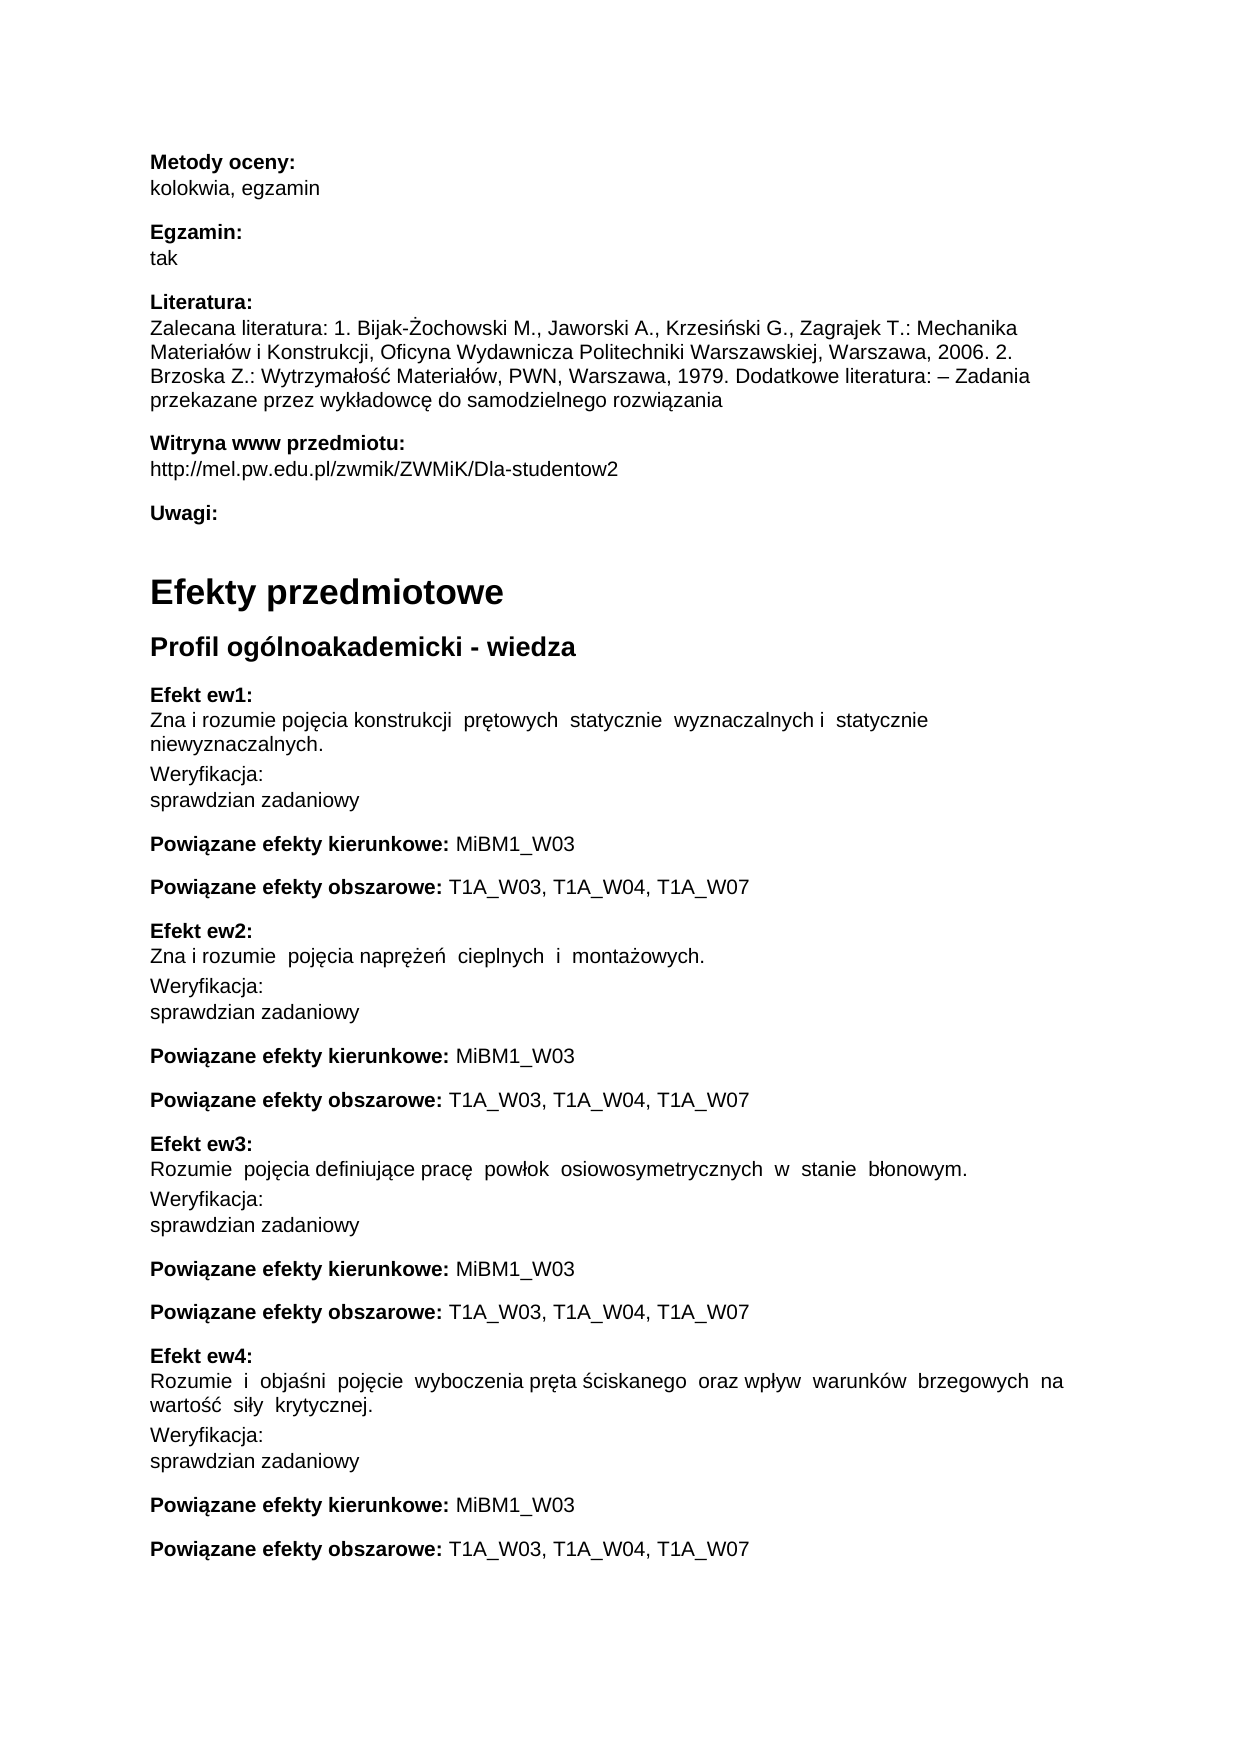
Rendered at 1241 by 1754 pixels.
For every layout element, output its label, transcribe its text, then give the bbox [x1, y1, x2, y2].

text Weryfikacja: [150, 1187, 1090, 1211]
text Zna i rozumie pojęcia konstrukcji prętowych statycznie wyznaczalnych i statycznie niewyznaczalnych. [150, 707, 1090, 755]
text Rozumie pojęcia definiujące pracę powłok osiowosymetrycznych w stanie błonowym. [150, 1156, 1090, 1180]
text Efekt ew2: [150, 919, 1090, 943]
text Weryfikacja: [150, 1423, 1090, 1447]
text sprawdzian zadaniowy [150, 1000, 1090, 1024]
text Efekt ew4: [150, 1344, 1090, 1368]
text Weryfikacja: [150, 974, 1090, 998]
text Powiązane efekty obszarowe: T1A_W03, T1A_W04, T1A_W07 [150, 875, 1090, 899]
text Powiązane efekty obszarowe: T1A_W03, T1A_W04, T1A_W07 [150, 1088, 1090, 1112]
text Metody oceny: [150, 150, 1090, 174]
text Powiązane efekty obszarowe: T1A_W03, T1A_W04, T1A_W07 [150, 1537, 1090, 1561]
text Uwagi: [150, 501, 1090, 525]
text Powiązane efekty kierunkowe: MiBM1_W03 [150, 1493, 1090, 1517]
text tak [150, 246, 1090, 270]
text Weryfikacja: [150, 762, 1090, 786]
text Egzamin: [150, 220, 1090, 244]
text sprawdzian zadaniowy [150, 1213, 1090, 1237]
text Powiązane efekty kierunkowe: MiBM1_W03 [150, 1256, 1090, 1280]
text sprawdzian zadaniowy [150, 1449, 1090, 1473]
text sprawdzian zadaniowy [150, 788, 1090, 812]
text Witryna www przedmiotu: [150, 431, 1090, 455]
text http://mel.pw.edu.pl/zwmik/ZWMiK/Dla-studentow2 [150, 457, 1090, 481]
text Powiązane efekty kierunkowe: MiBM1_W03 [150, 1044, 1090, 1068]
subtitle Profil ogólnoakademicki - wiedza [150, 631, 1090, 663]
text Zna i rozumie pojęcia naprężeń cieplnych i montażowych. [150, 944, 1090, 968]
text Zalecana literatura: 1. Bijak-Żochowski M., Jaworski A., Krzesiński G., Zagrajek T.: Mechanika Materiałów i Konstrukcji, Oficyna Wydawnicza Politechniki Warszawskiej, Warszawa, 2006. 2. Brzoska Z.: Wytrzymałość Materiałów, PWN, Warszawa, 1979. Dodatkowe literatura: – Zadania przekazane przez wykładowcę do samodzielnego rozwiązania [150, 316, 1090, 411]
subtitle Efekty przedmiotowe [150, 571, 1090, 612]
text Powiązane efekty kierunkowe: MiBM1_W03 [150, 831, 1090, 855]
text kolokwia, egzamin [150, 176, 1090, 200]
text Efekt ew3: [150, 1131, 1090, 1155]
text Literatura: [150, 289, 1090, 313]
text Rozumie i objaśni pojęcie wyboczenia pręta ściskanego oraz wpływ warunków brzegowych na wartość siły krytycznej. [150, 1369, 1090, 1417]
text Powiązane efekty obszarowe: T1A_W03, T1A_W04, T1A_W07 [150, 1300, 1090, 1324]
text Efekt ew1: [150, 682, 1090, 706]
